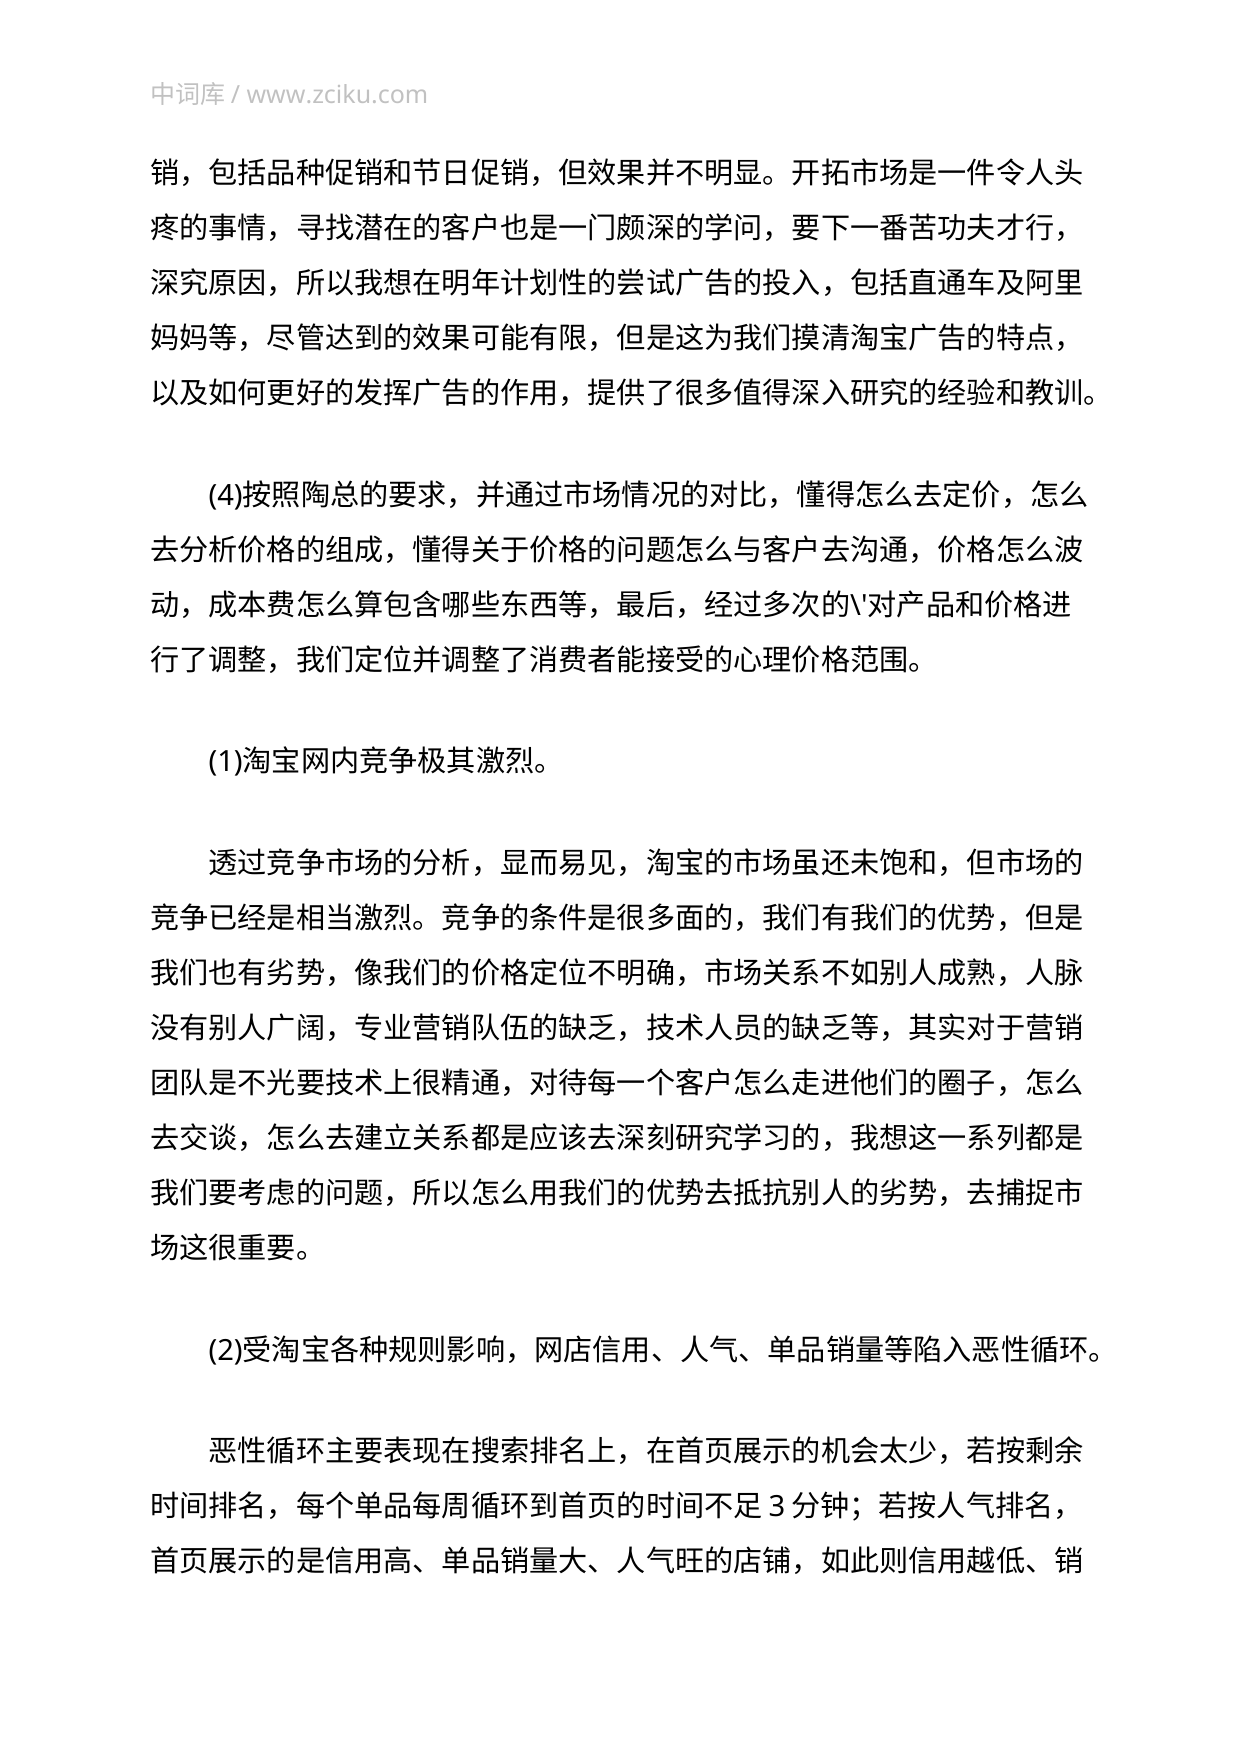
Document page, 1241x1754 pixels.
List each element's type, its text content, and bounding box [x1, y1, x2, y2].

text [150, 1428, 1090, 1580]
text 透过竞争市场的分析，显而易见，淘宝的市场虽还未饱和，但市场的竞争已经是相当激烈。竞争的条件是很多面的，我们有我们的优势，但是我们也有劣势，像我们的价格定位不明确，市场关系不如别人成熟，人脉没有别人广阔，专业营销队伍的缺乏，技术人员的缺乏等，其实对于营销团队是不光要技术上很精通，对待每一个客户怎么走进他们的圈子，怎么去交谈，怎么去建立关系都是应该去深刻研究学习的，我想这一系列都是我们要考虑的问题，所以怎么用我们的优势去抵抗别人的劣势，去捕捉市场这很重要。 [150, 840, 1090, 1267]
text (4)按照陶总的要求，并通过市场情况的对比，懂得怎么去定价，怎么去分析价格的组成，懂得关于价格的问题怎么与客户去沟通，价格怎么波动，成本费怎么算包含哪些东西等，最后，经过多次的\'对产品和价格进行了调整，我们定位并调整了消费者能接受的心理价格范围。 [150, 471, 1090, 678]
text (2)受淘宝各种规则影响，网店信用、人气、单品销量等陷入恶性循环。 [150, 1326, 1090, 1368]
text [150, 150, 1090, 412]
text (1)淘宝网内竞争极其激烈。 [150, 738, 1090, 780]
